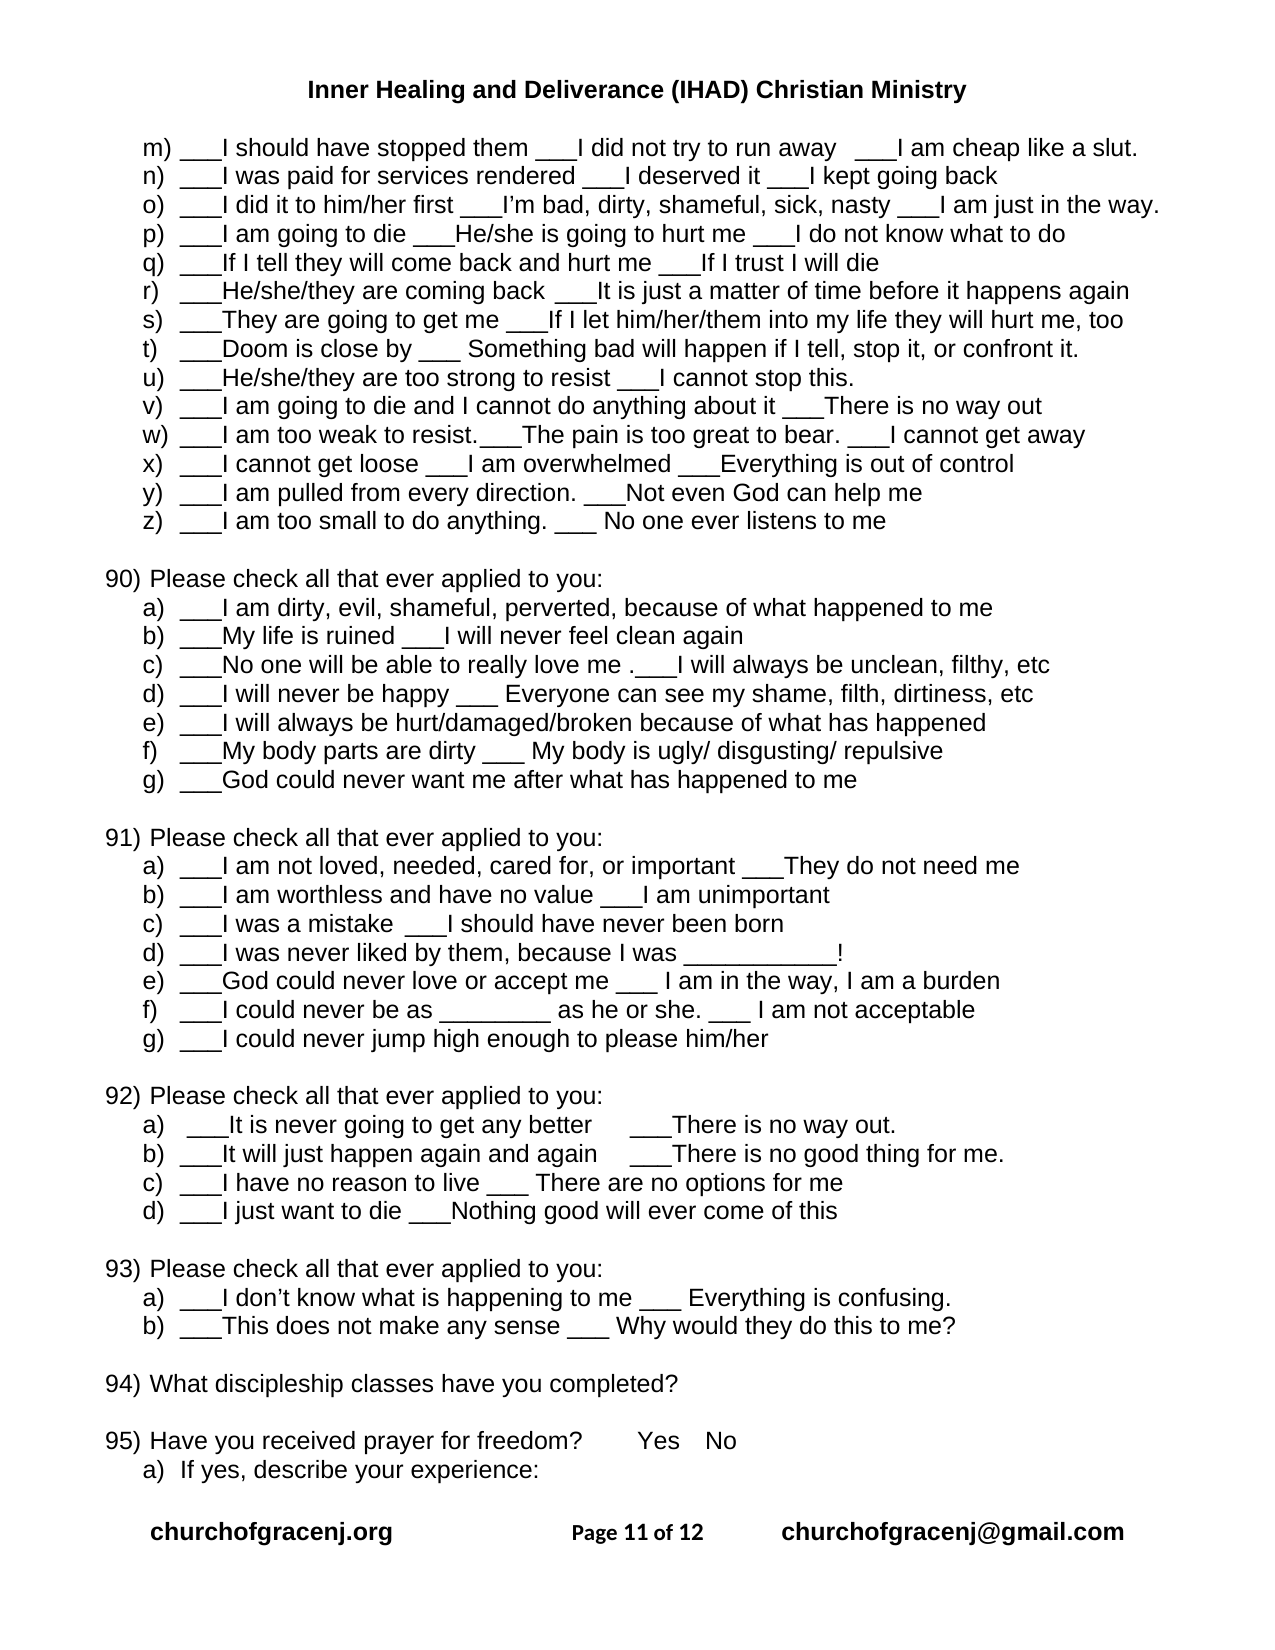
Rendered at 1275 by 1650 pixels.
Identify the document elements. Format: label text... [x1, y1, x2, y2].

list ___I should have stopped them ___I did not try to run away ___I am cheap like a slut. [142, 132, 1170, 161]
list ___I cannot get loose ___I am overwhelmed ___Everything is out of control [142, 449, 1170, 477]
list ___No one will be able to really love me .___I will always be unclean, filthy, etc [142, 650, 1170, 679]
list ___I am going to die and I cannot do anything about it ___There is no way out [142, 391, 1170, 420]
list Please check all that ever applied to you: [105, 822, 1170, 851]
list ___I was never liked by them, because I was ___________! [142, 937, 1170, 966]
list ___I don’t know what is happening to me ___ Everything is confusing. [142, 1282, 1170, 1311]
list ___God could never love or accept me ___ I am in the way, I am a burden [142, 966, 1170, 995]
list ___I am worthless and have no value ___I am unimportant [142, 880, 1170, 909]
list ___God could never want me after what has happened to me [142, 765, 1170, 794]
list If yes, describe your experience: [142, 1455, 1170, 1484]
list ___My life is ruined ___I will never feel clean again [142, 621, 1170, 650]
list ___I did it to him/her first ___I’m bad, dirty, shameful, sick, nasty ___I am just in the way. [142, 190, 1170, 219]
list Please check all that ever applied to you: [105, 1254, 1170, 1282]
list ___I will never be happy ___ Everyone can see my shame, filth, dirtiness, etc [142, 679, 1170, 707]
list ___It is never going to get any better ___There is no way out. [142, 1110, 1170, 1139]
list ___Doom is close by ___ Something bad will happen if I tell, stop it, or confront it. [142, 334, 1170, 362]
list ___I am going to die ___He/she is going to hurt me ___I do not know what to do [142, 219, 1170, 247]
list ___If I tell they will come back and hurt me ___If I trust I will die [142, 247, 1170, 276]
list ___He/she/they are too strong to resist ___I cannot stop this. [142, 362, 1170, 391]
list Please check all that ever applied to you: [105, 1081, 1170, 1110]
list ___I was a mistake ___I should have never been born [142, 909, 1170, 937]
list ___I have no reason to live ___ There are no options for me [142, 1167, 1170, 1196]
list Have you received prayer for freedom? Yes No [105, 1426, 1170, 1455]
list ___I could never be as ________ as he or she. ___ I am not acceptable [142, 995, 1170, 1024]
list What discipleship classes have you completed? [105, 1369, 1170, 1397]
list ___This does not make any sense ___ Why would they do this to me? [142, 1311, 1170, 1340]
list ___I am pulled from every direction. ___Not even God can help me [142, 477, 1170, 506]
list ___I am dirty, evil, shameful, perverted, because of what happened to me [142, 592, 1170, 621]
list ___I am too small to do anything. ___ No one ever listens to me [142, 506, 1170, 535]
list Please check all that ever applied to you: [105, 564, 1170, 592]
list ___They are going to get me ___If I let him/her/them into my life they will hurt me, too [142, 305, 1170, 334]
list ___I just want to die ___Nothing good will ever come of this [142, 1196, 1170, 1225]
list ___I could never jump high enough to please him/her [142, 1024, 1170, 1052]
list ___I was paid for services rendered ___I deserved it ___I kept going back [142, 161, 1170, 190]
list ___I am not loved, needed, cared for, or important ___They do not need me [142, 851, 1170, 880]
list ___I will always be hurt/damaged/broken because of what has happened [142, 707, 1170, 736]
list ___My body parts are dirty ___ My body is ugly/ disgusting/ repulsive [142, 736, 1170, 765]
list ___It will just happen again and again ___There is no good thing for me. [142, 1139, 1170, 1167]
list ___He/she/they are coming back ___It is just a matter of time before it happens again [142, 276, 1170, 305]
list ___I am too weak to resist. ___The pain is too great to bear. ___I cannot get away [142, 420, 1170, 449]
